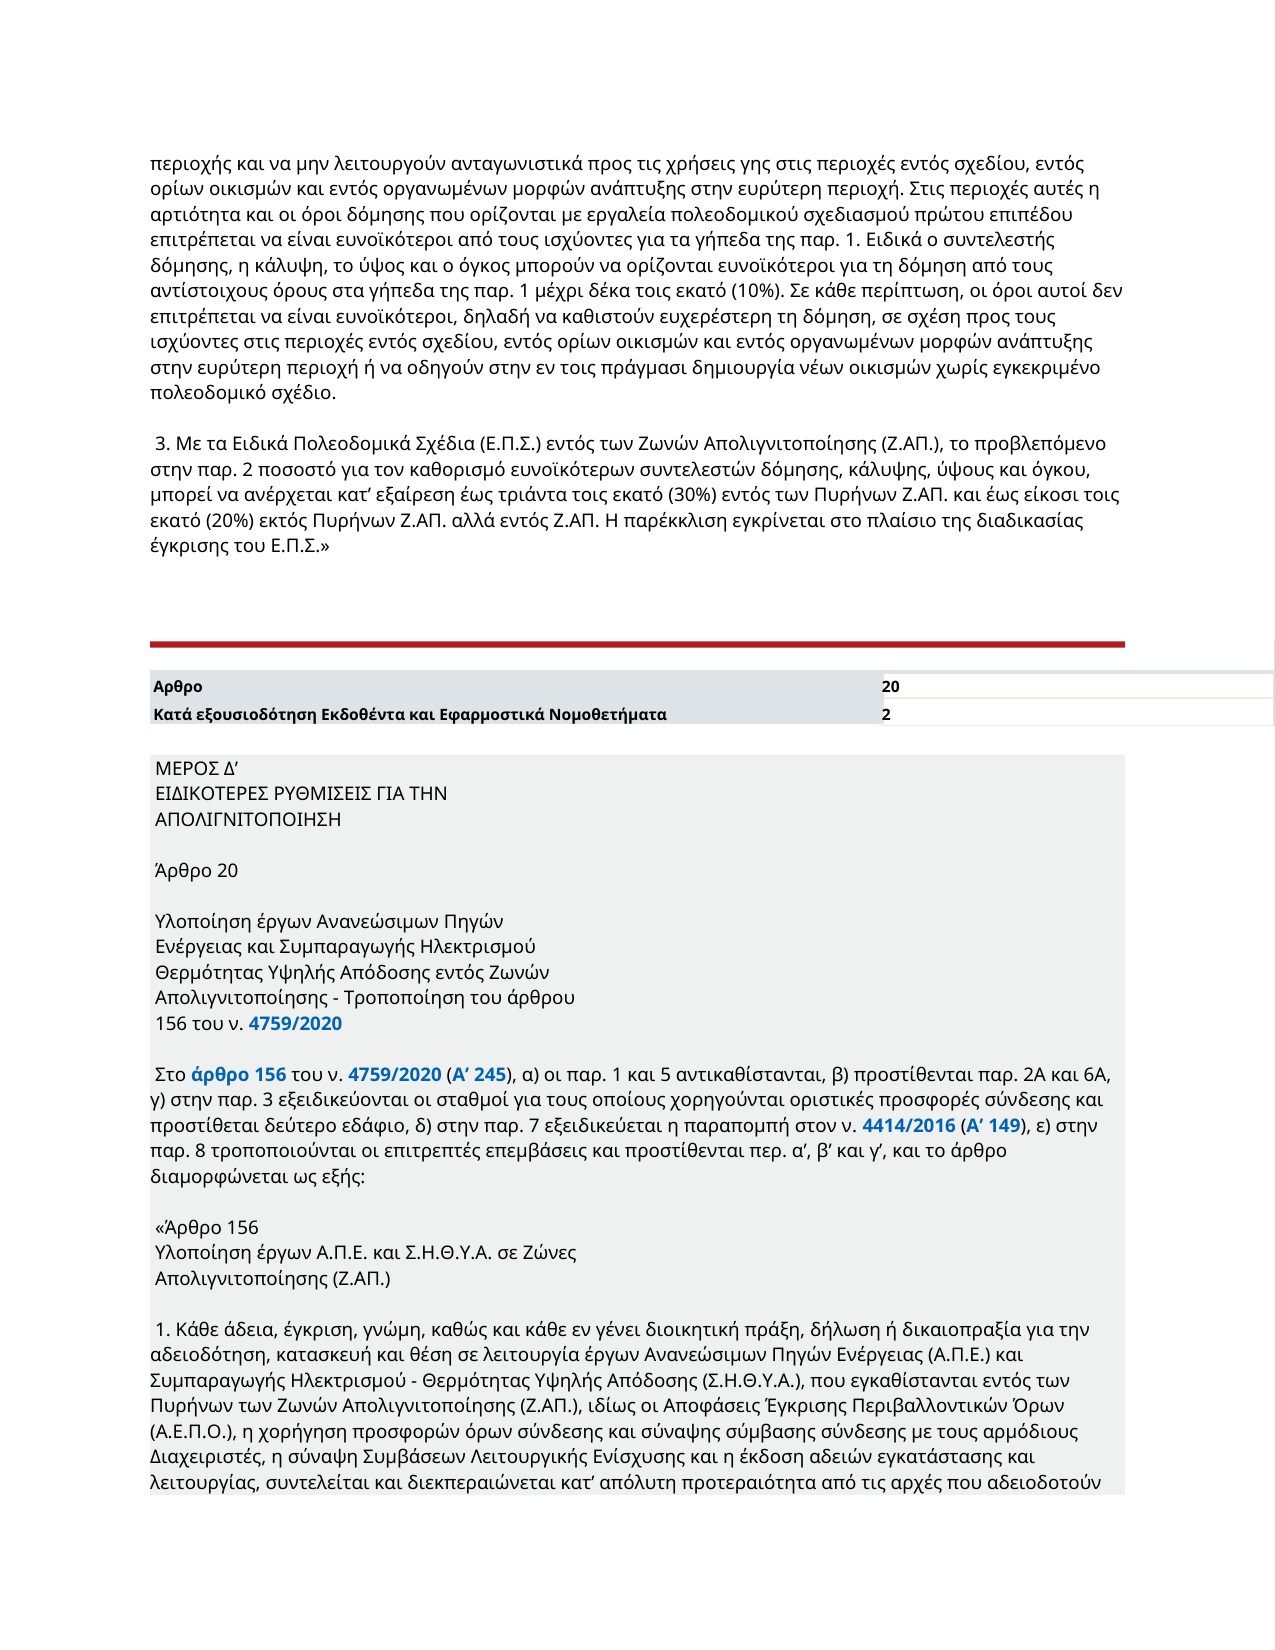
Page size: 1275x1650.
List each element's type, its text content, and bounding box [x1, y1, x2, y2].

text «Άρθρο 156 [150, 1214, 1125, 1240]
text 3. Με τα Ειδικά Πολεοδομικά Σχέδια (Ε.Π.Σ.) εντός των Ζωνών Απολιγνιτοποίησης (Ζ.ΑΠ.), το προβλεπόμενο στην παρ. 2 ποσοστό για τον καθορισμό ευνοϊκότερων συντελεστών δόμησης, κάλυψης, ύψους και όγκου, μπορεί να ανέρχεται κατ’ εξαίρεση έως τριάντα τοις εκατό (30%) εντός των Πυρήνων Ζ.ΑΠ. και έως είκοσι τοις εκατό (20%) εκτός Πυρήνων Ζ.ΑΠ. αλλά εντός Ζ.ΑΠ. Η παρέκκλιση εγκρίνεται στο πλαίσιο της διαδικασίας έγκρισης του Ε.Π.Σ.» [150, 431, 1125, 558]
text ΑΠΟΛΙΓΝΙΤΟΠΟΙΗΣΗ [150, 806, 1125, 831]
text ΜΕΡΟΣ Δ’ [150, 755, 1125, 780]
text ΕΙΔΙΚΟΤΕΡΕΣ ΡΥΘΜΙΣΕΙΣ ΓΙΑ ΤΗΝ [150, 780, 1125, 806]
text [150, 150, 1125, 405]
text Ενέργειας και Συμπαραγωγής Ηλεκτρισμού [150, 933, 1125, 959]
table_cell Αρθρο [150, 674, 879, 697]
text 156 του ν. 4759/2020 [150, 1010, 1125, 1036]
text Απολιγνιτοποίησης - Τροποποίηση του άρθρου [150, 984, 1125, 1010]
text Υλοποίηση έργων Α.Π.Ε. και Σ.Η.Θ.Υ.Α. σε Ζώνες [150, 1240, 1125, 1265]
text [150, 1316, 1125, 1495]
text Στο άρθρο 156 του ν. 4759/2020 (Α’ 245), α) οι παρ. 1 και 5 αντικαθίστανται, β) προστίθενται παρ. 2Α και 6Α, γ) στην παρ. 3 εξειδικεύονται οι σταθμοί για τους οποίους χορηγούνται οριστικές προσφορές σύνδεσης και προστίθεται δεύτερο εδάφιο, δ) στην παρ. 7 εξειδικεύεται η παραπομπή στον ν. 4414/2016 (Α’ 149), ε) στην παρ. 8 τροποποιούνται οι επιτρεπτές επεμβάσεις και προστίθενται περ. α’, β’ και γ’, και το άρθρο διαμορφώνεται ως εξής: [150, 1061, 1125, 1189]
table_cell 2 [884, 699, 1273, 724]
table_cell 20 [884, 674, 1273, 697]
text Υλοποίηση έργων Ανανεώσιμων Πηγών [150, 908, 1125, 933]
text Άρθρο 20 [150, 857, 1125, 882]
table_header [150, 640, 1274, 669]
text Απολιγνιτοποίησης (Ζ.ΑΠ.) [150, 1265, 1125, 1291]
table_cell Κατά εξουσιοδότηση Εκδοθέντα και Εφαρμοστικά Νομοθετήματα [150, 702, 879, 724]
text Θερμότητας Υψηλής Απόδοσης εντός Ζωνών [150, 959, 1125, 984]
